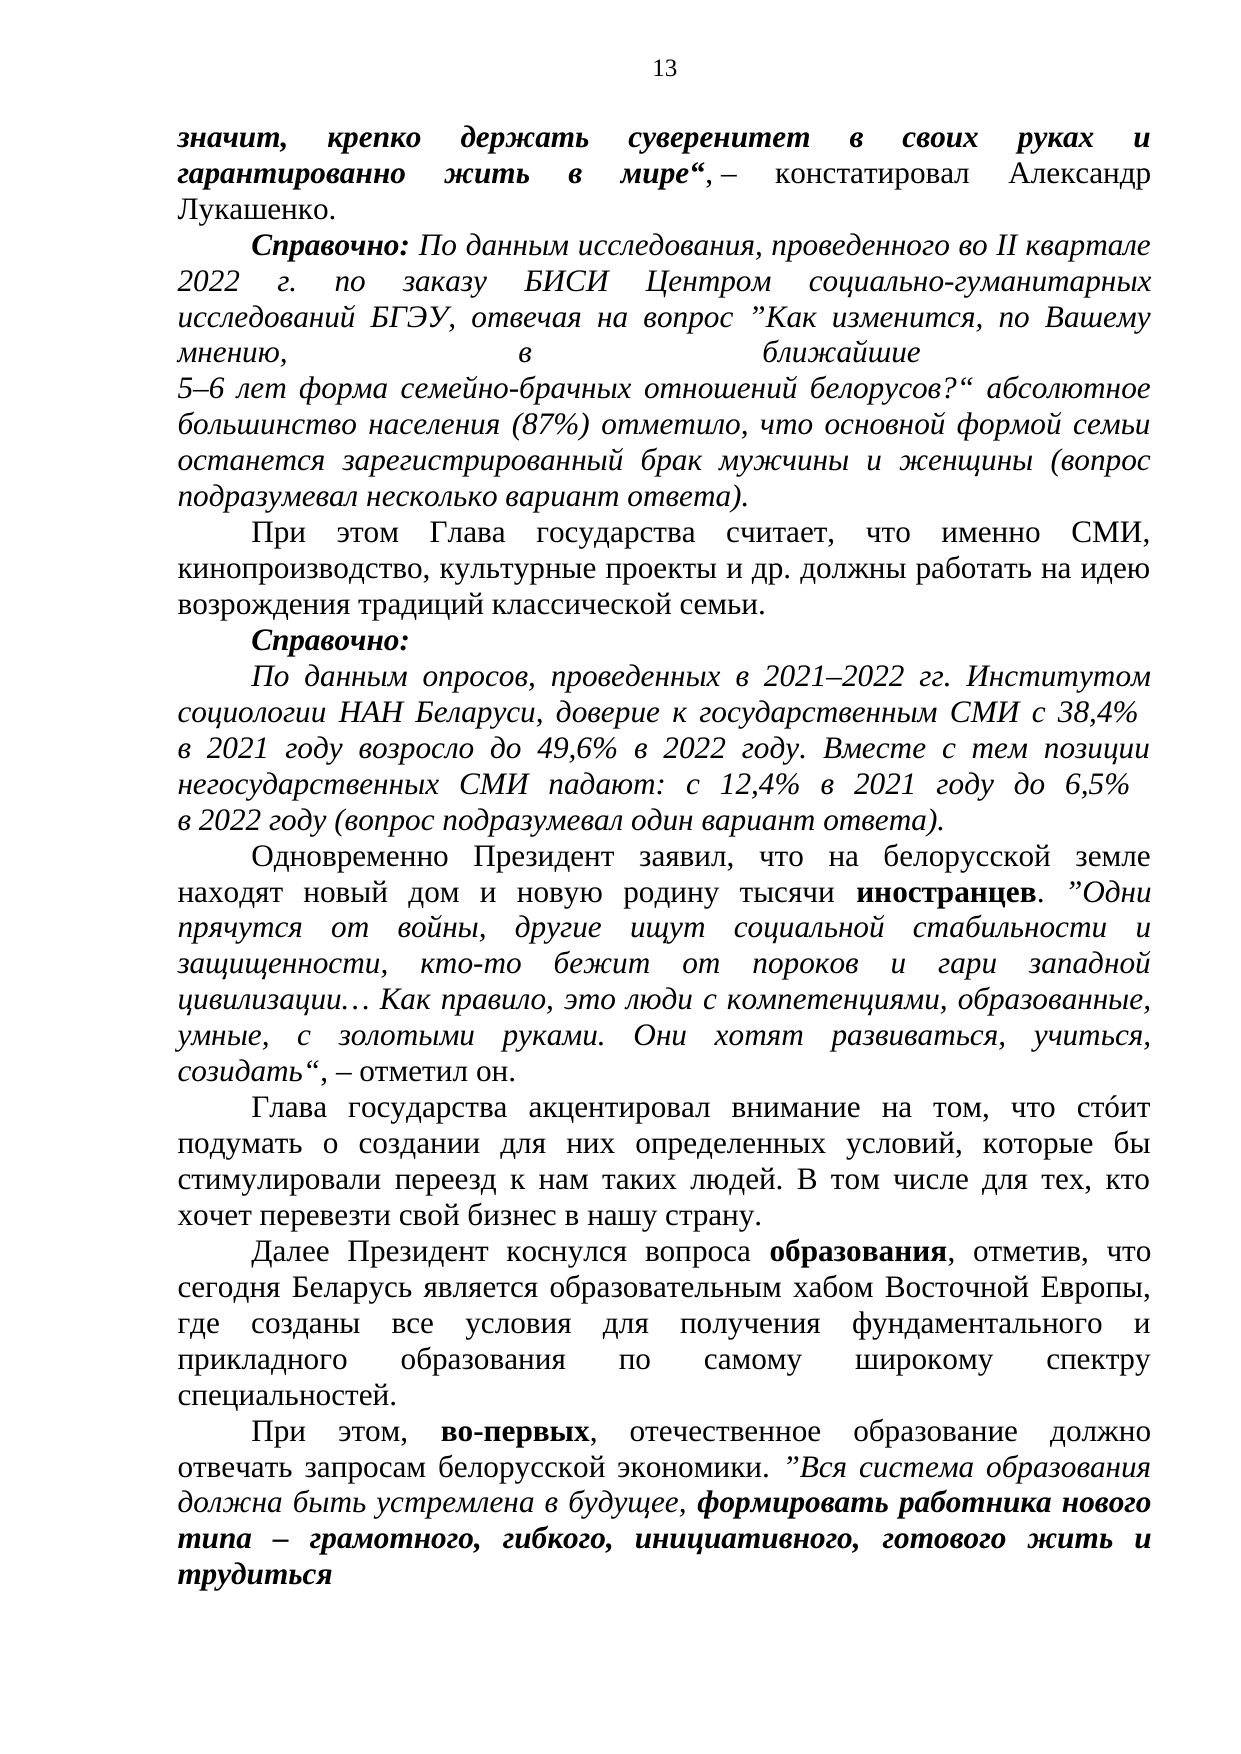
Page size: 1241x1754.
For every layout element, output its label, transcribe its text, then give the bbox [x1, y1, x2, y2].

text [177, 118, 1152, 226]
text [177, 1412, 1152, 1592]
text При этом Глава государства считает, что именно СМИ, кинопроизводство, культурные проекты и др. должны работать на идею возрождения традиций классической семьи. [177, 513, 1152, 621]
text Глава государства акцентировал внимание на том, что стóит подумать о создании для них определенных условий, которые бы стимулировали переезд к нам таких людей. В том числе для тех, кто хочет перевезти свой бизнес в нашу страну. [177, 1088, 1152, 1232]
text По данным опросов, проведенных в 2021–2022 гг. Институтом социологии НАН Беларуси, доверие к государственным СМИ с 38,4% в 2021 году возросло до 49,6% в 2022 году. Вместе с тем позиции негосударственных СМИ падают: с 12,4% в 2021 году до 6,5% в 2022 году (вопрос подразумевал один вариант ответа). [177, 657, 1152, 837]
text Далее Президент коснулся вопроса образования, отметив, что сегодня Беларусь является образовательным хабом Восточной Европы, где созданы все условия для получения фундаментального и прикладного образования по самому широкому спектру специальностей. [177, 1232, 1152, 1412]
text Справочно: По данным исследования, проведенного во II квартале 2022 г. по заказу БИСИ Центром социально-гуманитарных исследований БГЭУ, отвечая на вопрос ”Как изменится, по Вашему мнению, в ближайшие 5–6 лет форма семейно-брачных отношений белорусов?“ абсолютное большинство населения (87%) отметило, что основной формой семьи останется зарегистрированный брак мужчины и женщины (вопрос подразумевал несколько вариант ответа). [177, 226, 1152, 513]
text Одновременно Президент заявил, что на белорусской земле находят новый дом и новую родину тысячи иностранцев. ”Одни прячутся от войны, другие ищут социальной стабильности и защищенности, кто-то бежит от пороков и гари западной цивилизации… Как правило, это люди с компетенциями, образованные, умные, с золотыми руками. Они хотят развиваться, учиться, созидать“, – отметил он. [177, 837, 1152, 1088]
text Справочно: [177, 621, 1152, 657]
